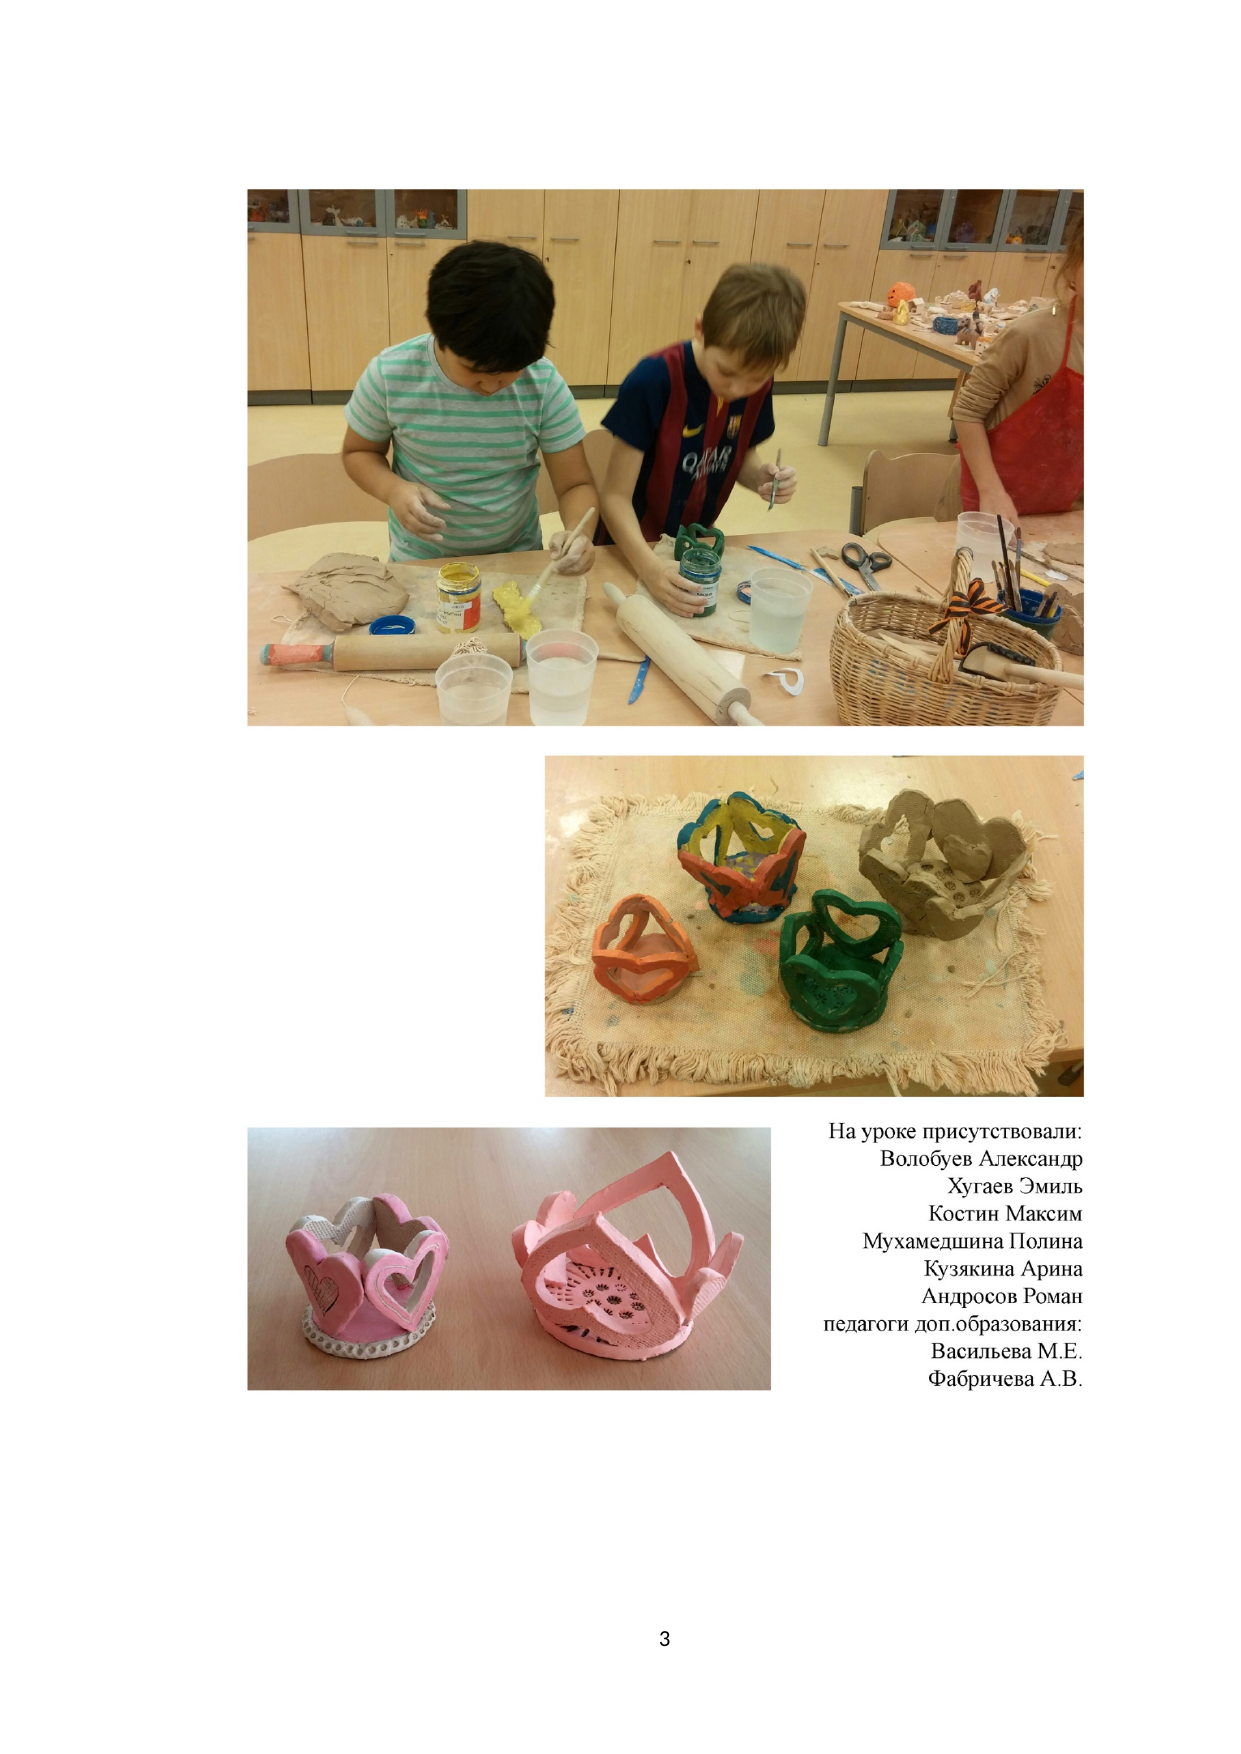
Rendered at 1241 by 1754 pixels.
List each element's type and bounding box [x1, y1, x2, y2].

picture [177, 118, 1152, 1496]
